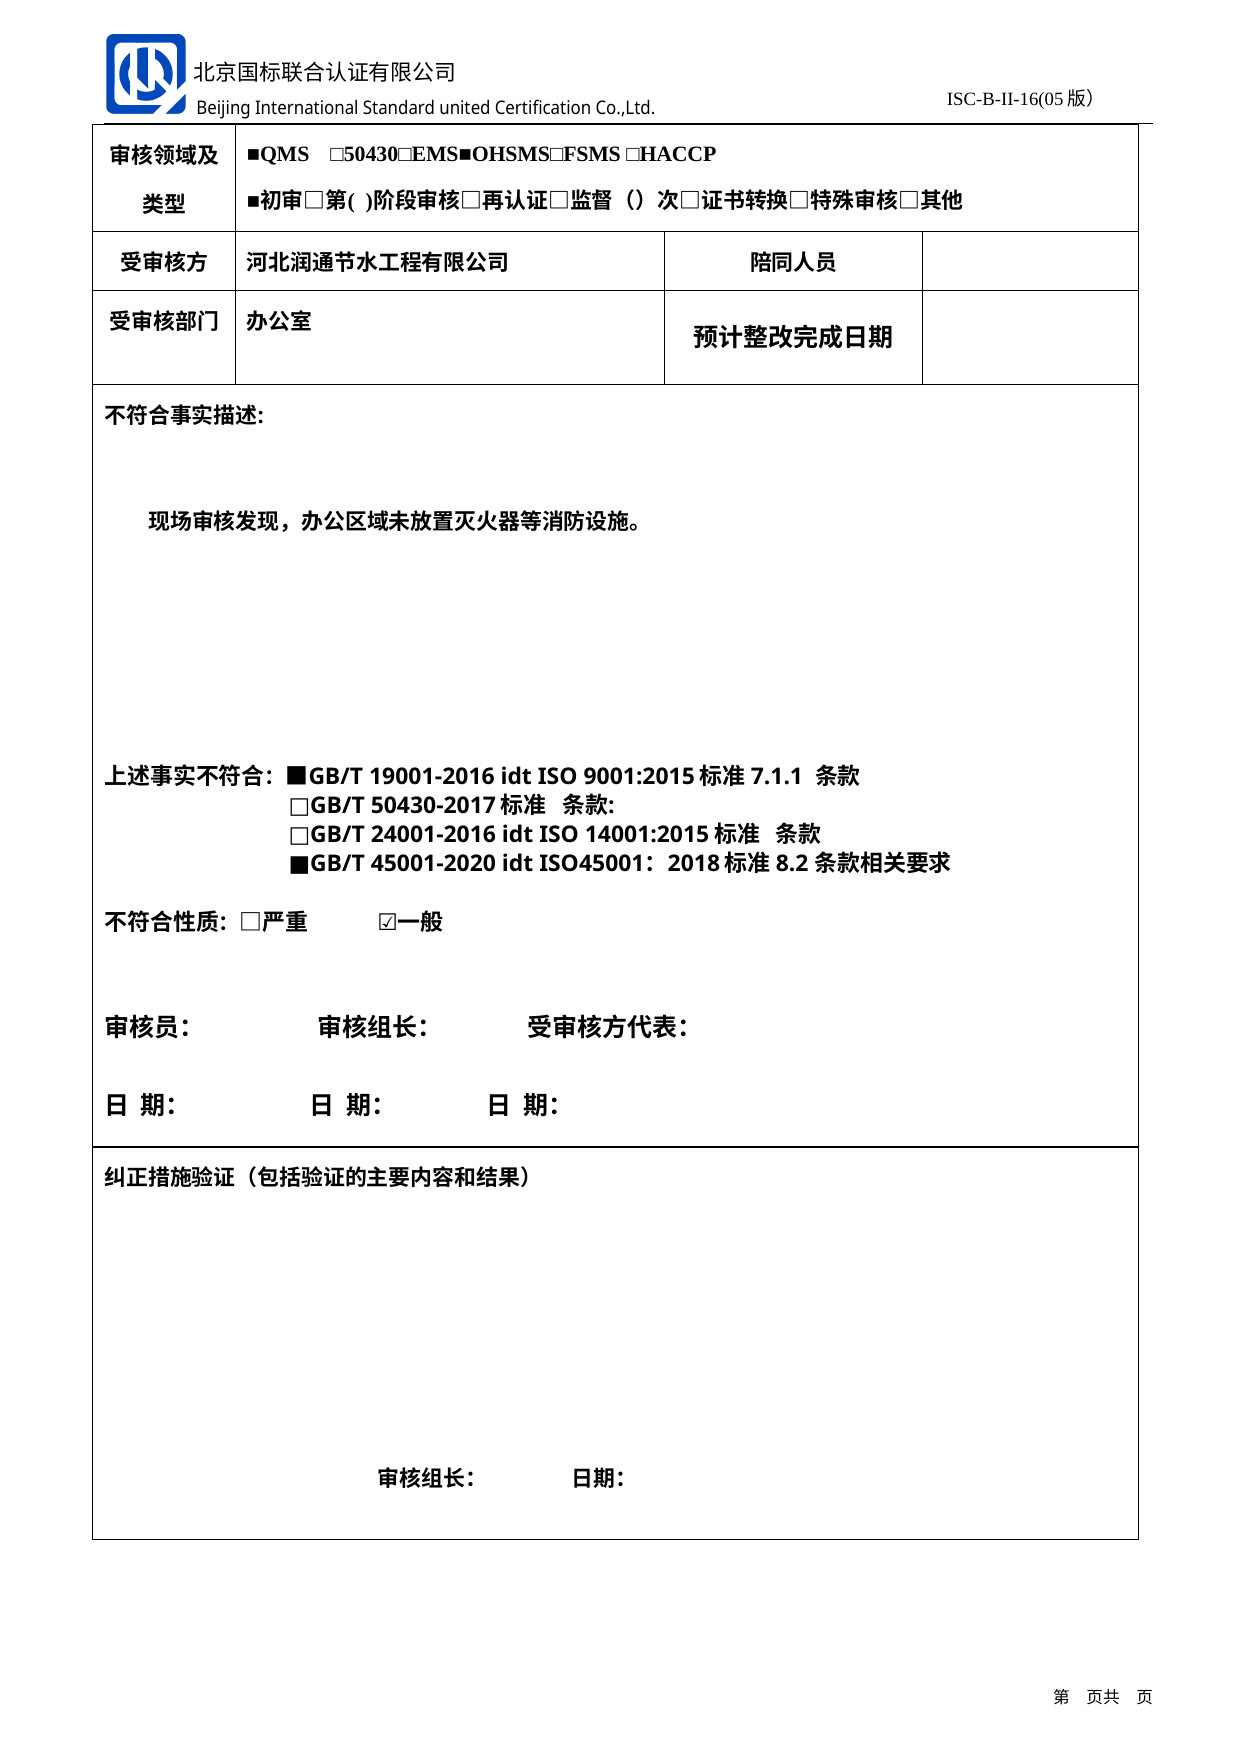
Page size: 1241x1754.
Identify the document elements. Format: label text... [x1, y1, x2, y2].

table_cell 办公室 [236, 291, 664, 384]
table_cell [923, 232, 1138, 290]
table_header ■QMS □50430□EMS■OHSMS□FSMS □HACCP ■初审□第( )阶段审核□再认证□监督（）次□证书转换□特殊审核□其他 [236, 125, 1138, 231]
table_cell 受审核部门 [93, 291, 235, 384]
picture [106, 34, 186, 114]
table_cell 预计整改完成日期 [665, 291, 922, 384]
table_cell 纠正措施验证（包括验证的主要内容和结果） 审核组长： 日期： [93, 1148, 1138, 1539]
table_cell 陪同人员 [665, 232, 922, 290]
table_cell 河北润通节水工程有限公司 [236, 232, 664, 290]
table_header 审核领域及类型 [93, 125, 235, 231]
table_cell 受审核方 [93, 232, 235, 290]
table_cell [923, 291, 1138, 384]
table_cell 不符合事实描述: 现场审核发现，办公区域未放置灭火器等消防设施。 上述事实不符合：■GB/T 19001-2016 idt ISO 9001:2015标准 7.1.1 条款 □GB/T 50430-2017标准 条款: □GB/T 24001-2016 idt ISO 14001:2015标准 条款 ■GB/T 45001-2020 idt ISO45001：2018标准 8.2 条款相关要求 不符合性质：□严重 ☑一般 审核员： 审核组长： 受审核方代表： 日 期： 日 期： 日 期： [93, 385, 1138, 1146]
